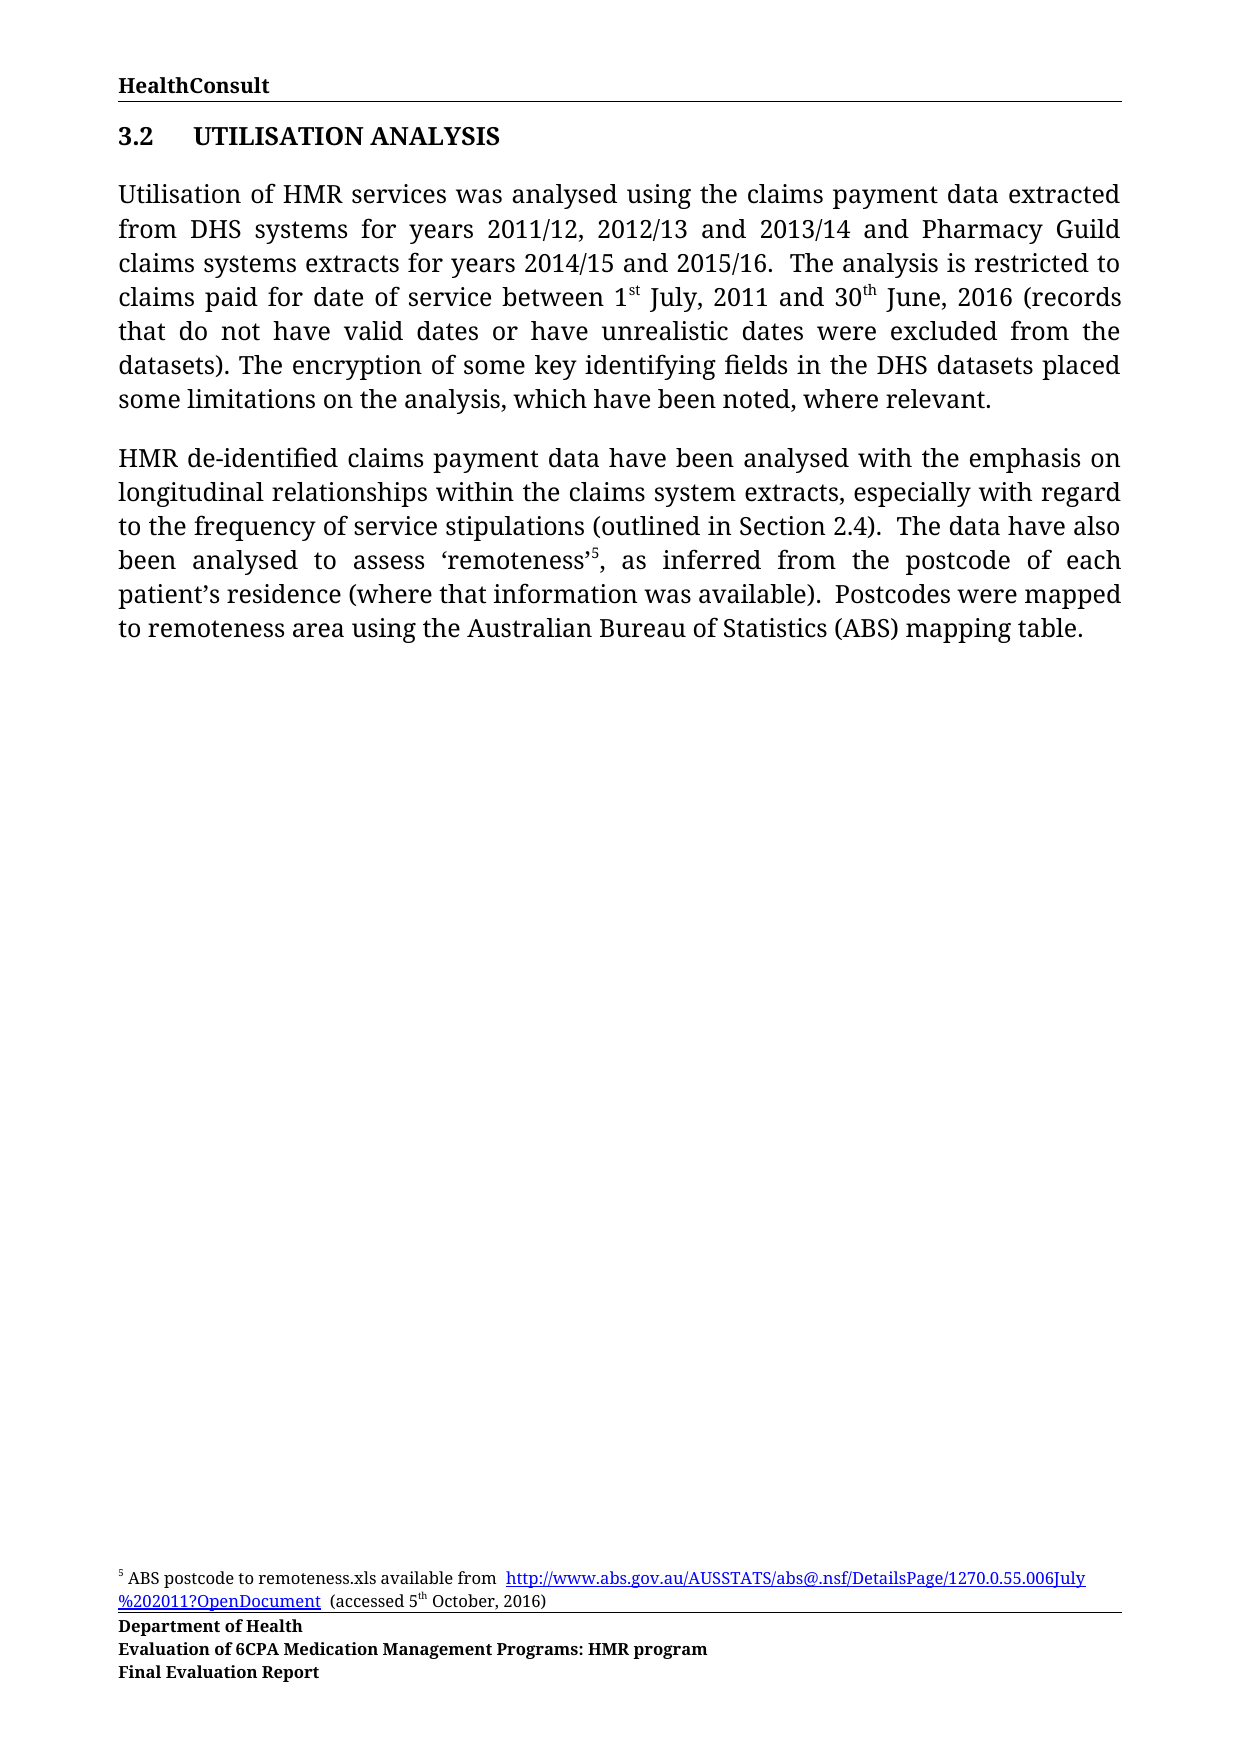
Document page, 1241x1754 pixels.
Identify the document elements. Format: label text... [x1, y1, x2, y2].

subtitle Utilisation analysis [118, 118, 1122, 152]
text Utilisation of HMR services was analysed using the claims payment data extracted from DHS systems for years 2011/12, 2012/13 and 2013/14 and Pharmacy Guild claims systems extracts for years 2014/15 and 2015/16. The analysis is restricted to claims paid for date of service between 1st July, 2011 and 30th June, 2016 (records that do not have valid dates or have unrealistic dates were excluded from the datasets). The encryption of some key identifying fields in the DHS datasets placed some limitations on the analysis, which have been noted, where relevant. [118, 177, 1122, 416]
text HMR de-identified claims payment data have been analysed with the emphasis on longitudinal relationships within the claims system extracts, especially with regard to the frequency of service stipulations (outlined in Section 2.4). The data have also been analysed to assess ‘remoteness’, as inferred from the postcode of each patient’s residence (where that information was available). Postcodes were mapped to remoteness area using the Australian Bureau of Statistics (ABS) mapping table. [118, 441, 1122, 645]
